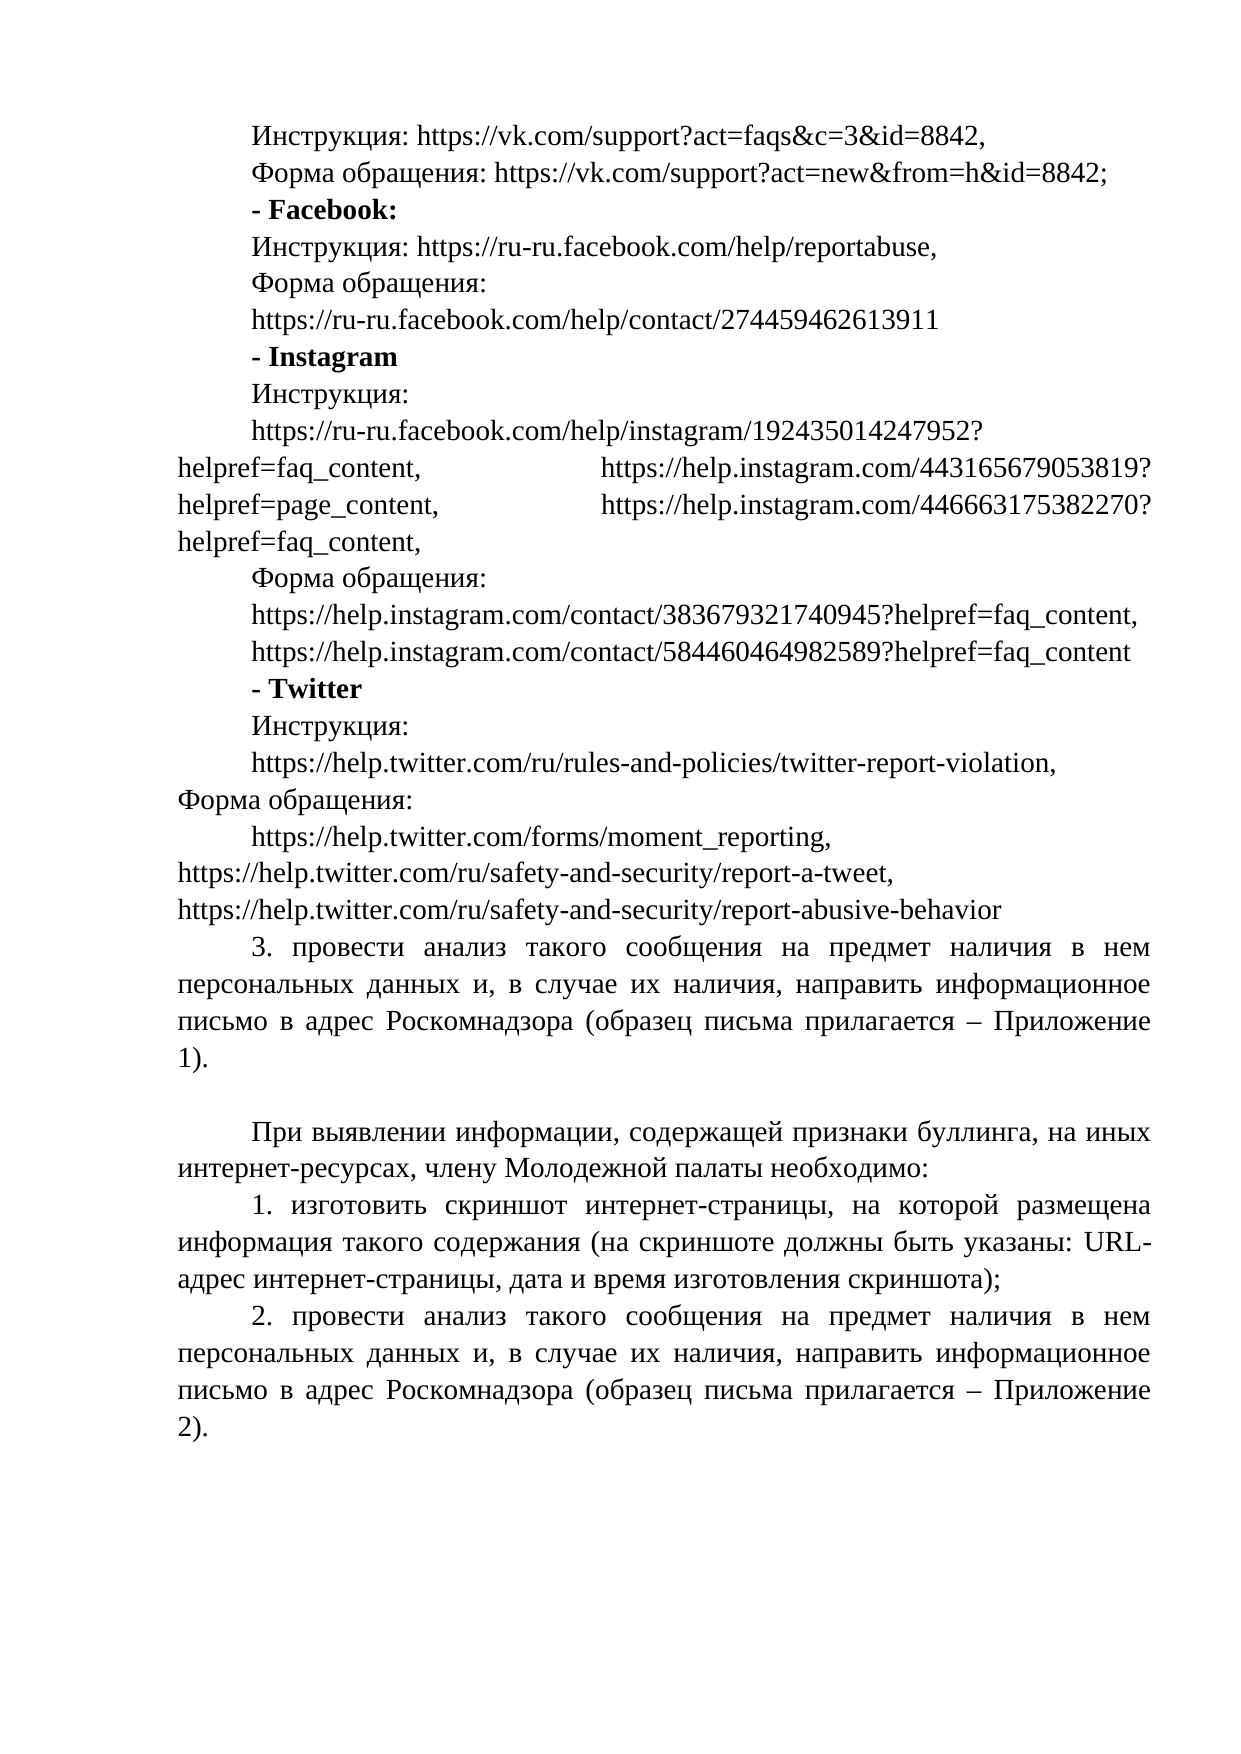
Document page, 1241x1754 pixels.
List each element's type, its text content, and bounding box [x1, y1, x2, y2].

text Инструкция: https://ru-ru.facebook.com/help/reportabuse, [177, 229, 1152, 262]
text При выявлении информации, содержащей признаки буллинга, на иных интернет-ресурсах, члену Молодежной палаты необходимо: [177, 1114, 1152, 1184]
text https://help.twitter.com/ru/rules-and-policies/twitter-report-violation, Форма обращения: [177, 745, 1152, 815]
text Инструкция: https://vk.com/support?act=faqs&c=3&id=8842, [177, 118, 1152, 152]
text https://ru-ru.facebook.com/help/contact/274459462613911 [177, 302, 1152, 336]
text https://help.instagram.com/contact/584460464982589?helpref=faq_content [177, 634, 1152, 668]
text Форма обращения: [177, 266, 1152, 299]
text - Facebook: [177, 192, 1152, 225]
text - Twitter [177, 671, 1152, 705]
text 3. провести анализ такого сообщения на предмет наличия в нем персональных данных и, в случае их наличия, направить информационное письмо в адрес Роскомнадзора (образец письма прилагается – Приложение 1). [177, 929, 1152, 1073]
text Форма обращения: [177, 561, 1152, 594]
text Инструкция: [177, 376, 1152, 410]
text https://help.twitter.com/forms/moment_reporting, https://help.twitter.com/ru/safety-and-security/report-a-tweet, https://help.twitter.com/ru/safety-and-security/report-abusive-behavior [177, 819, 1152, 926]
text 1. изготовить скриншот интернет-страницы, на которой размещена информация такого содержания (на скриншоте должны быть указаны: URL-адрес интернет-страницы, дата и время изготовления скриншота); [177, 1187, 1152, 1295]
text 2. провести анализ такого сообщения на предмет наличия в нем персональных данных и, в случае их наличия, направить информационное письмо в адрес Роскомнадзора (образец письма прилагается – Приложение 2). [177, 1298, 1152, 1442]
text - Instagram [177, 339, 1152, 373]
text https://help.instagram.com/contact/383679321740945?helpref=faq_content, [177, 597, 1152, 631]
text Инструкция: [177, 708, 1152, 742]
text https://ru-ru.facebook.com/help/instagram/192435014247952?helpref=faq_content, https://help.instagram.com/443165679053819?helpref=page_content, https://help.instagram.com/446663175382270?helpref=faq_content, [177, 413, 1152, 557]
text Форма обращения: https://vk.com/support?act=new&from=h&id=8842; [177, 155, 1152, 188]
